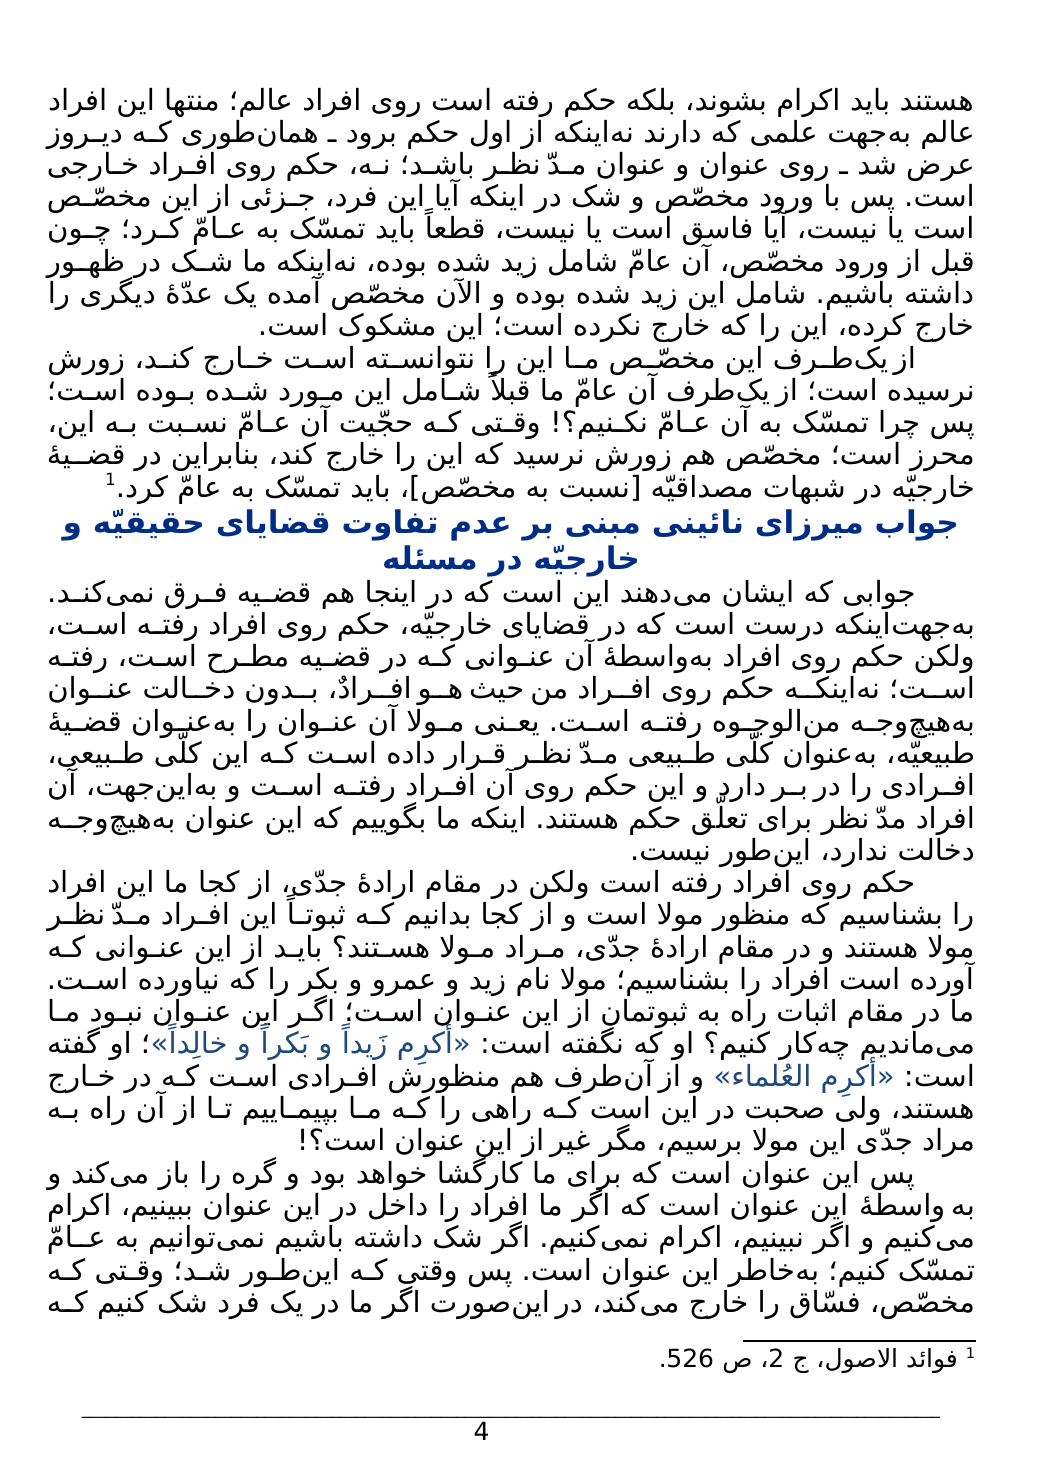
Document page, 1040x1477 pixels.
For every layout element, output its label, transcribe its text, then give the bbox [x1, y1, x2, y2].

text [47, 84, 975, 343]
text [47, 1158, 975, 1319]
text حکم روی افراد رفته است ولکن در مقام ارادۀ جدّی، از کجا ما این افراد را بشناسیم که منظور مولا است و از کجا بدانیم که ثبوتاً این افراد مدّ نظر مولا هستند و در مقام ارادۀ جدّی، مراد مولا هستند؟ باید از این عنوانی که آورده است افراد را بشناسیم؛ مولا نام زید و عمرو و بکر را که نیاورده است. ما در مقام اثبات راه به ثبوتمان از این عنوان است؛ اگر این عنوان نبود ما می‌ماندیم چه‌کار کنیم؟ او که نگفته است: «أکرِم زَیداً و بَکراً و خالِداً»؛ او گفته است: «أکرِم العُلماء» و از آن‌طرف هم منظورش افرادی است که در خارج هستند، ولی صحبت در این است که راهی را که ما بپیماییم تا از آن راه به مراد جدّی این مولا برسیم، مگر غیر از این عنوان است؟! [47, 867, 975, 1158]
text از یک‌طرف این مخصّص ما این را نتوانسته است خارج کند، زورش نرسیده است؛ از یک‌طرف آن عامّ ما قبلاً شامل این مورد شده بوده است؛ پس چرا تمسّک به آن عامّ نکنیم؟! وقتی که حجّیت آن عامّ نسبت به این، محرز است؛ مخصّص هم زورش نرسید که این را خارج کند، بنابراین در قضیۀ خارجیّه در شبهات مصداقیّه [نسبت به مخصّص]، باید تمسّک به عامّ کرد. [47, 343, 975, 504]
subtitle جواب میرزای نائینی مبنی بر عدم تفاوت قضایای حقیقیّه و خارجیّه در مسئله [47, 504, 975, 577]
text جوابی که ایشان می‌دهند این است که در اینجا هم قضیه فرق نمی‌کند. به‌جهت‌اینکه درست است که در قضایای خارجیّه، حکم روی افراد رفته است، ولکن حکم روی افراد به‌واسطۀ آن عنوانی که در قضیه مطرح است، رفته است؛ نه‌اینکه حکم روی افراد من حیث‌ هو افرادٌ، بدون دخالت عنوان به‌هیچ‌وجه من‌الوجوه رفته است. یعنی مولا آن عنوان را به‌عنوان قضیۀ طبیعیّه، به‌عنوان کلّی طبیعی مدّ نظر قرار داده است که این کلّی طبیعی، افرادی را در بر دارد و این حکم روی آن افراد رفته است و به‌این‌جهت، آن افراد مدّ نظر برای تعلّق حکم هستند. اینکه ما بگوییم که این عنوان به‌هیچ‌وجه دخالت ندارد، این‌طور نیست. [47, 577, 975, 867]
